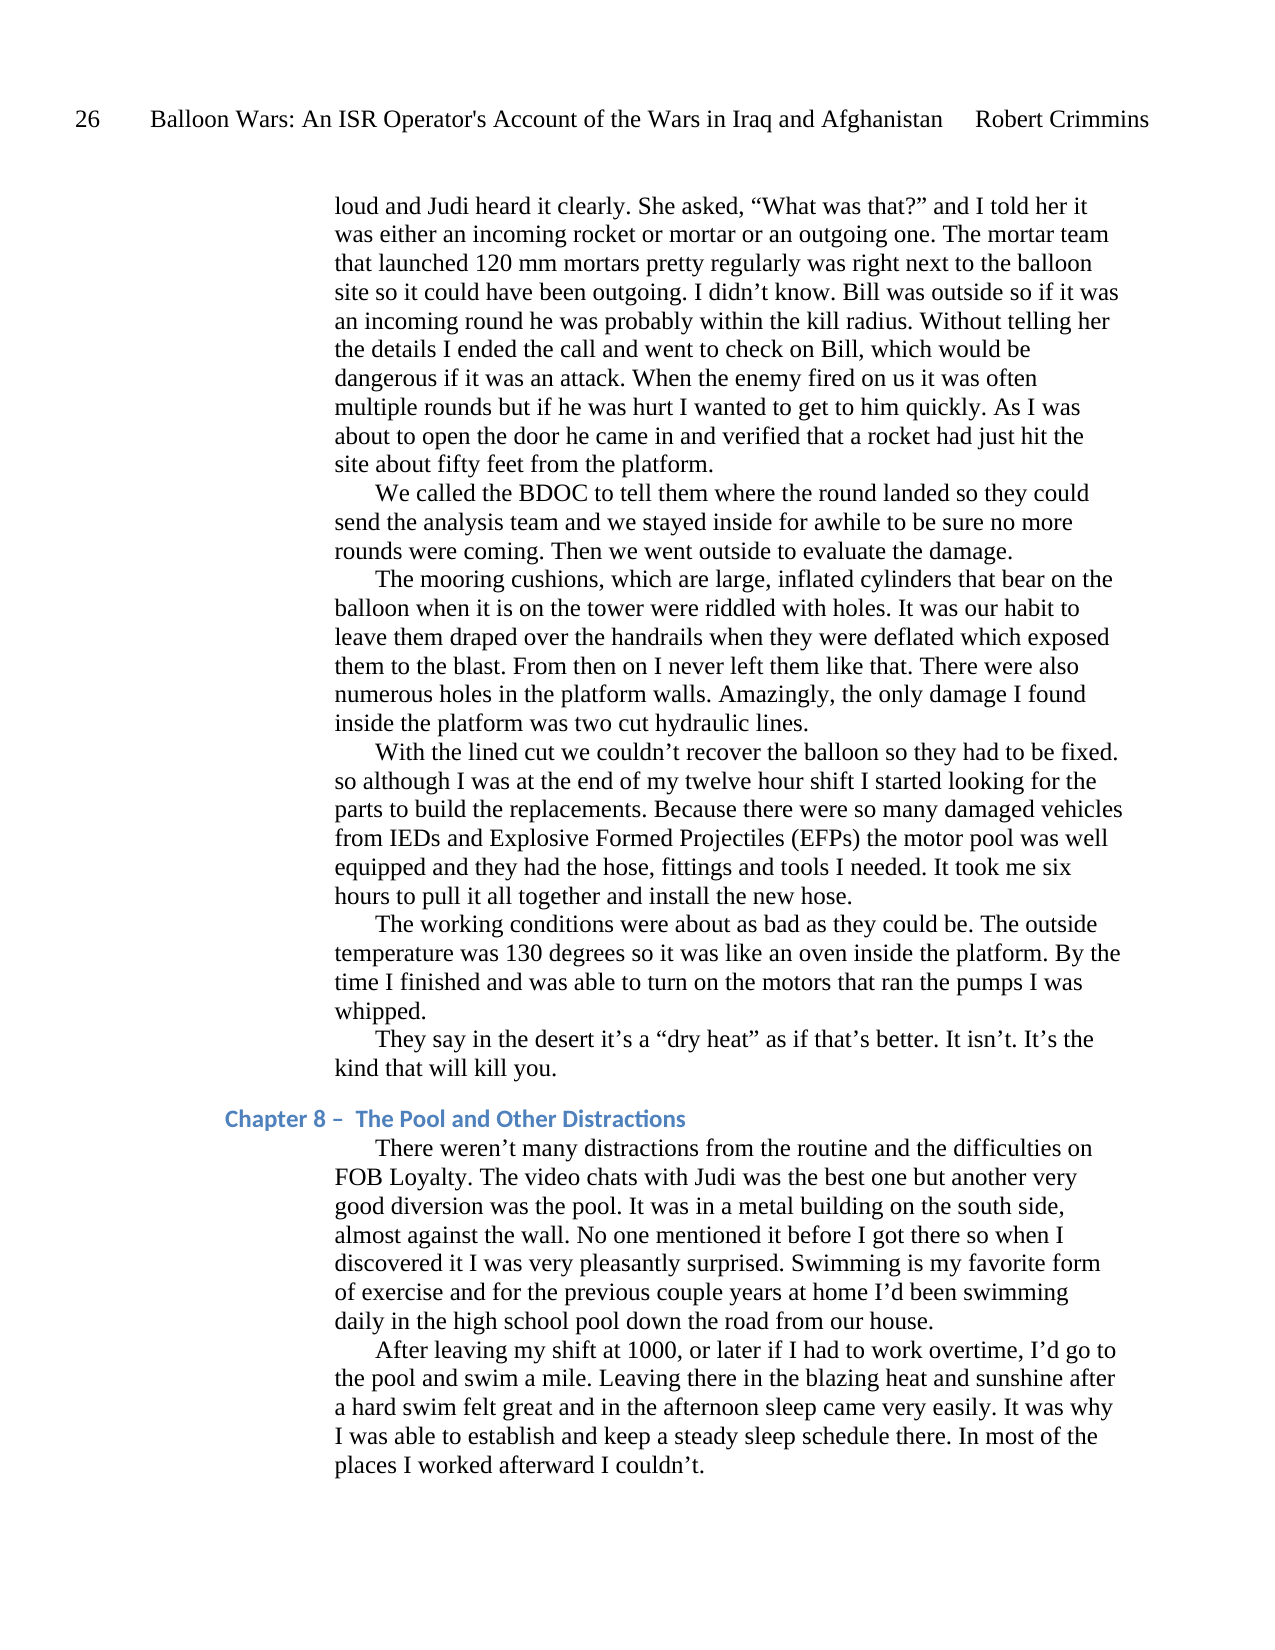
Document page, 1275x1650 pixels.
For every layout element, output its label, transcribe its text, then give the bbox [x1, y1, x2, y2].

text We called the BDOC to tell them where the round landed so they could send the analysis team and we stayed inside for awhile to be sure no more rounds were coming. Then we went outside to evaluate the damage. [334, 478, 1125, 564]
text The working conditions were about as bad as they could be. The outside temperature was 130 degrees so it was like an oven inside the platform. By the time I finished and was able to turn on the motors that ran the pumps I was whipped. [334, 909, 1125, 1024]
text The mooring cushions, which are large, inflated cylinders that bear on the balloon when it is on the tower were riddled with holes. It was our habit to leave them draped over the handrails when they were deflated which exposed them to the blast. From then on I never left them like that. There were also numerous holes in the platform walls. Amazingly, the only damage I found inside the platform was two cut hydraulic lines. [334, 564, 1125, 737]
text With the lined cut we couldn’t recover the balloon so they had to be fixed. so although I was at the end of my twelve hour shift I started looking for the parts to build the replacements. Because there were so many damaged vehicles from IEDs and Explosive Formed Projectiles (EFPs) the motor pool was well equipped and they had the hose, fittings and tools I needed. It took me six hours to pull it all together and install the new hose. [334, 737, 1125, 909]
text After leaving my shift at 1000, or later if I had to work overtime, I’d go to the pool and swim a mile. Leaving there in the blazing heat and sunshine after a hard swim felt great and in the afternoon sleep came very easily. It was why I was able to establish and keep a steady sleep schedule there. In most of the places I worked afterward I couldn’t. [334, 1335, 1125, 1478]
text They say in the desert it’s a “dry heat” as if that’s better. It isn’t. It’s the kind that will kill you. [334, 1024, 1125, 1082]
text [334, 191, 1125, 478]
text There weren’t many distractions from the routine and the difficulties on FOB Loyalty. The video chats with Judi was the best one but another very good diversion was the pool. It was in a metal building on the south side, almost against the wall. No one mentioned it before I got there so when I discovered it I was very pleasantly surprised. Swimming is my favorite form of exercise and for the previous couple years at home I’d been swimming daily in the high school pool down the road from our house. [334, 1133, 1125, 1335]
subtitle The Pool and Other Distractions [225, 1103, 1125, 1133]
